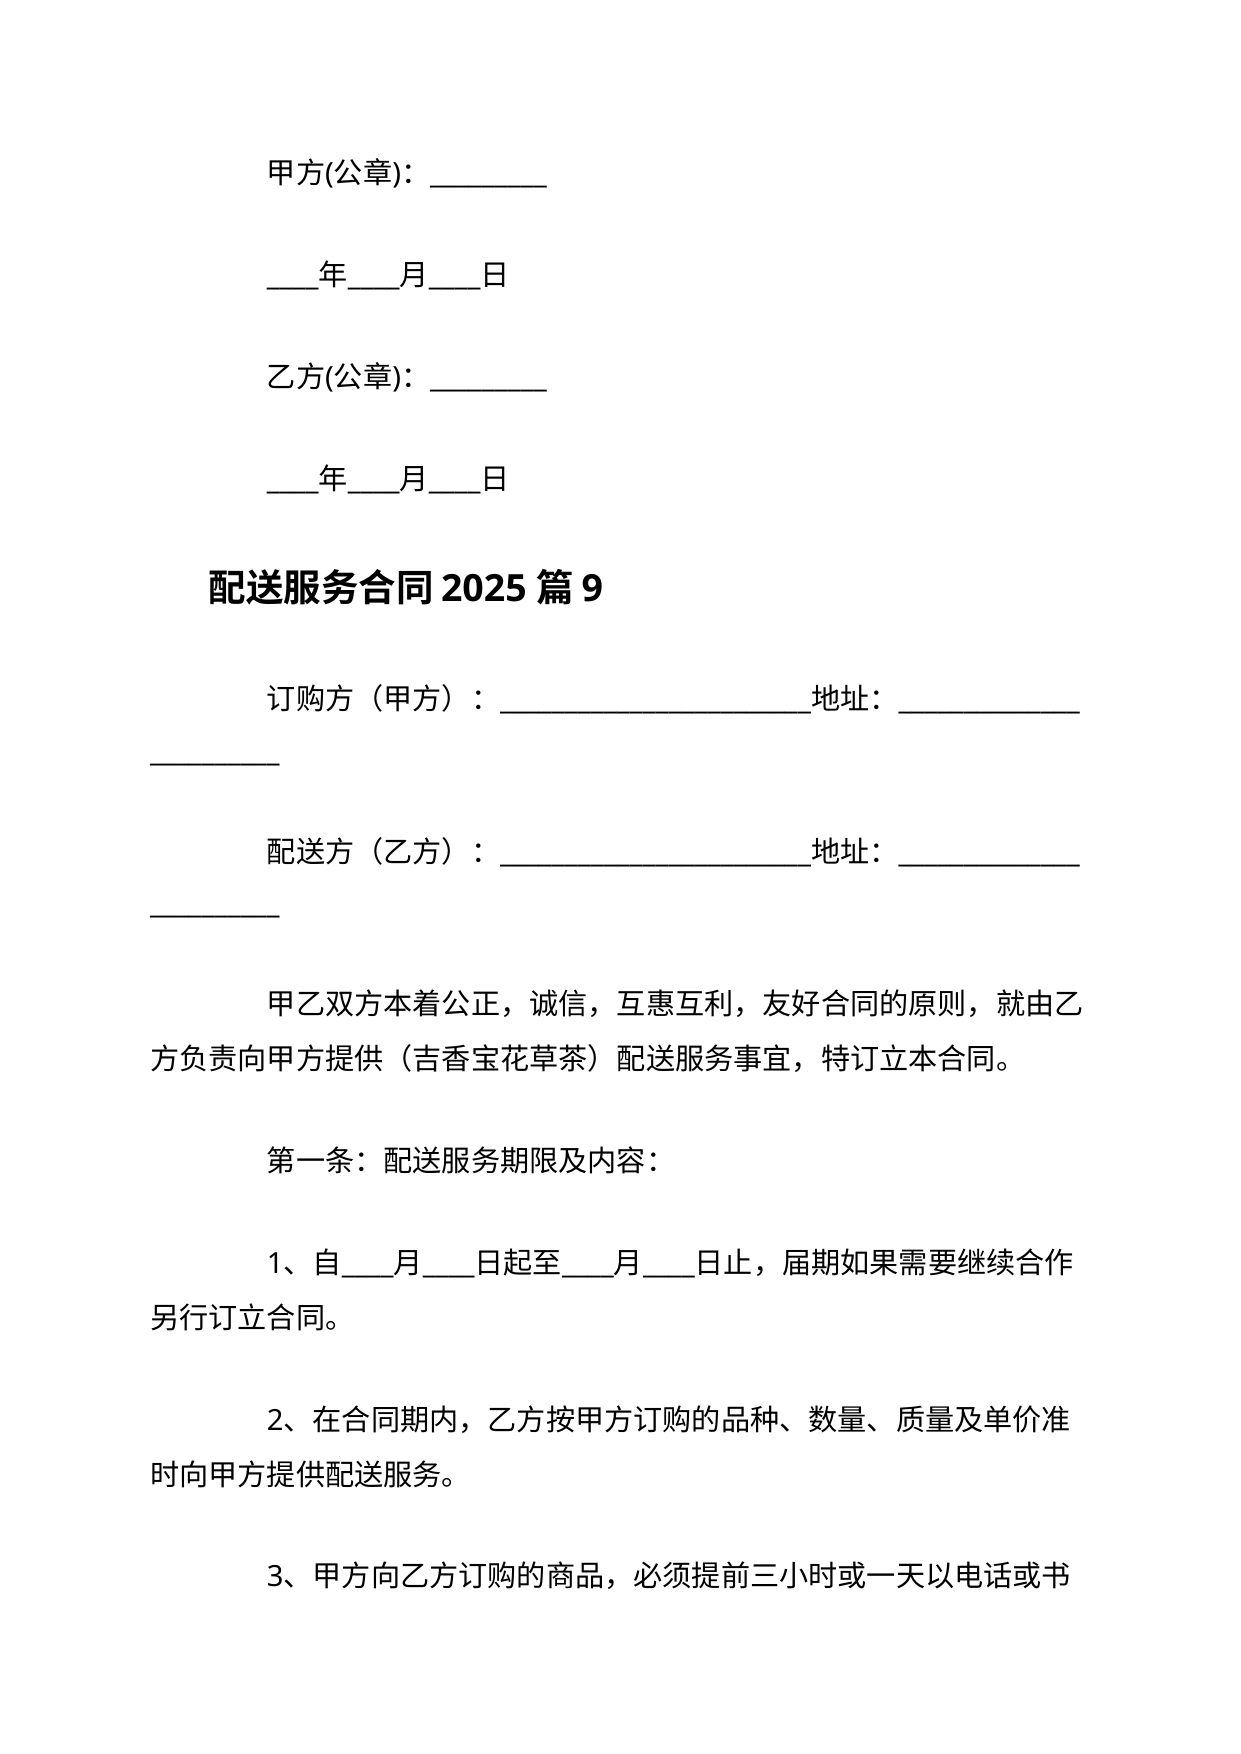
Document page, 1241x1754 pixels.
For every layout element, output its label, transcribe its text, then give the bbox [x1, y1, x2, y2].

text 甲乙双方本着公正，诚信，互惠互利，友好合同的原则，就由乙方负责向甲方提供（吉香宝花草茶）配送服务事宜，特订立本合同。 [150, 981, 1090, 1078]
text ____年____月____日 [150, 252, 1090, 294]
text 配送服务合同2025 篇9 [150, 558, 1090, 612]
text 配送方（乙方）：________________________地址：________________________ [150, 828, 1090, 922]
text 1、自____月____日起至____月____日止，届期如果需要继续合作另行订立合同。 [150, 1239, 1090, 1337]
text 甲方(公章)：_________ [150, 150, 1090, 192]
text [150, 1553, 1090, 1595]
text 第一条：配送服务期限及内容： [150, 1138, 1090, 1180]
text 2、在合同期内，乙方按甲方订购的品种、数量、质量及单价准时向甲方提供配送服务。 [150, 1396, 1090, 1493]
text ____年____月____日 [150, 456, 1090, 498]
text 订购方（甲方）：________________________地址：________________________ [150, 676, 1090, 769]
text 乙方(公章)：_________ [150, 354, 1090, 396]
